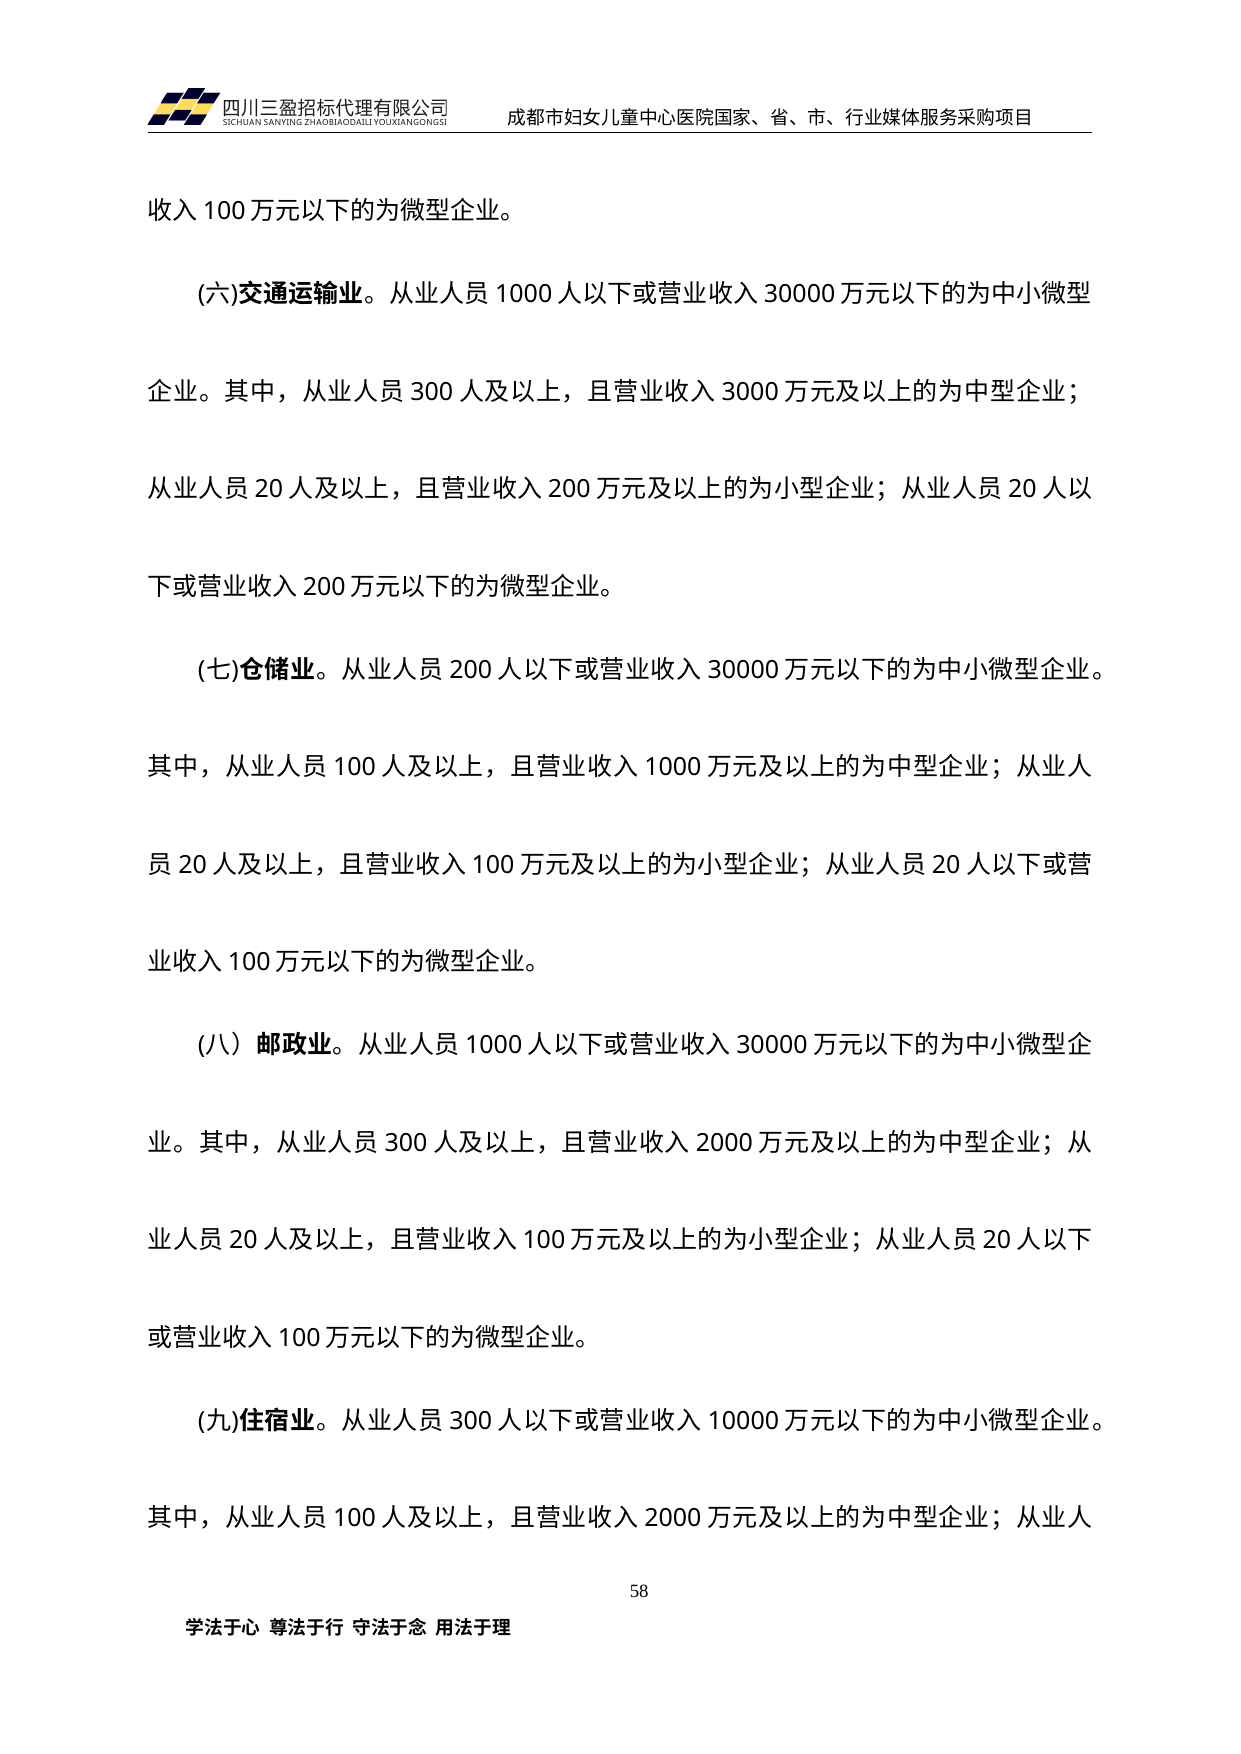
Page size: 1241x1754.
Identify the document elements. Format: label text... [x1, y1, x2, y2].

text (八）邮政业。从业人员1000人以下或营业收入30000万元以下的为中小微型企业。其中，从业人员300人及以上，且营业收入2000万元及以上的为中型企业；从业人员20人及以上，且营业收入100万元及以上的为小型企业；从业人员20人以下或营业收入100万元以下的为微型企业。 [148, 1010, 1092, 1368]
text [148, 1386, 1092, 1548]
picture [147, 88, 447, 125]
text (六)交通运输业。从业人员1000人以下或营业收入30000万元以下的为中小微型企业。其中，从业人员300人及以上，且营业收入3000万元及以上的为中型企业；从业人员20人及以上，且营业收入200万元及以上的为小型企业；从业人员20人以下或营业收入200万元以下的为微型企业。 [148, 259, 1092, 617]
text (七)仓储业。从业人员200人以下或营业收入30000万元以下的为中小微型企业。其中，从业人员100人及以上，且营业收入1000万元及以上的为中型企业；从业人员20人及以上，且营业收入100万元及以上的为小型企业；从业人员20人以下或营业收入100万元以下的为微型企业。 [148, 635, 1092, 992]
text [148, 176, 1092, 241]
